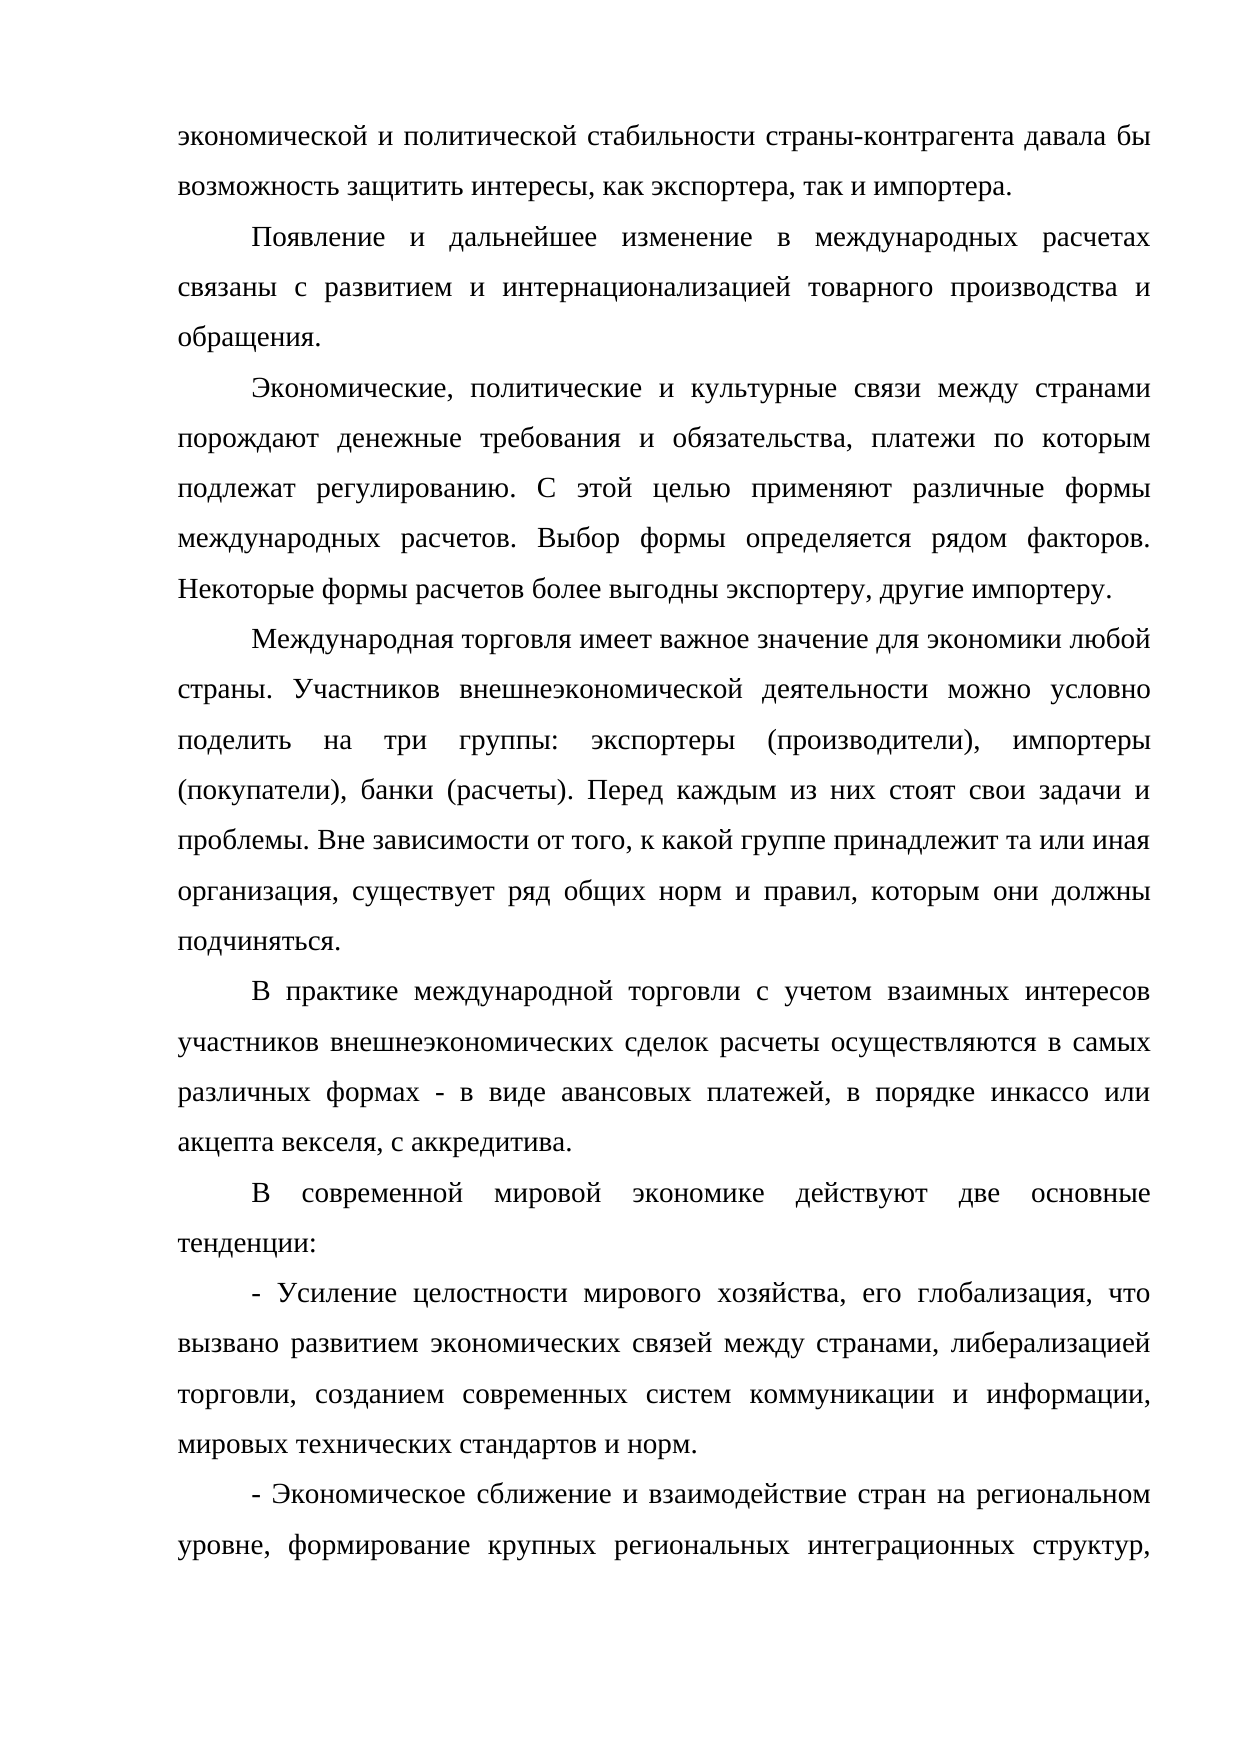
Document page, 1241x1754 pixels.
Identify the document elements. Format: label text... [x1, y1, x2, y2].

text - Усиление целостности мирового хозяйства, его глобализация, что вызвано развитием экономических связей между странами, либерализацией торговли, созданием современных систем коммуникации и информации, мировых технических стандартов и норм. [177, 1275, 1152, 1460]
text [177, 118, 1152, 202]
text Экономические, политические и культурные связи между странами порождают денежные требования и обязательства, платежи по которым подлежат регулированию. С этой целью применяют различные формы международных расчетов. Выбор формы определяется рядом факторов. Некоторые формы расчетов более выгодны экспортеру, другие импортеру. [177, 370, 1152, 604]
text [177, 1477, 1152, 1560]
text Международная торговля имеет важное значение для экономики любой страны. Участников внешнеэкономической деятельности можно условно поделить на три группы: экспортеры (производители), импортеры (покупатели), банки (расчеты). Перед каждым из них стоят свои задачи и проблемы. Вне зависимости от того, к какой группе принадлежит та или иная организация, существует ряд общих норм и правил, которым они должны подчиняться. [177, 621, 1152, 957]
text В практике международной торговли с учетом взаимных интересов участников внешнеэкономических сделок расчеты осуществляются в самых различных формах - в виде авансовых платежей, в порядке инкассо или акцепта векселя, с аккредитива. [177, 973, 1152, 1158]
text Появление и дальнейшее изменение в международных расчетах связаны с развитием и интернационализацией товарного производства и обращения. [177, 219, 1152, 353]
text В современной мировой экономике действуют две основные тенденции: [177, 1175, 1152, 1258]
